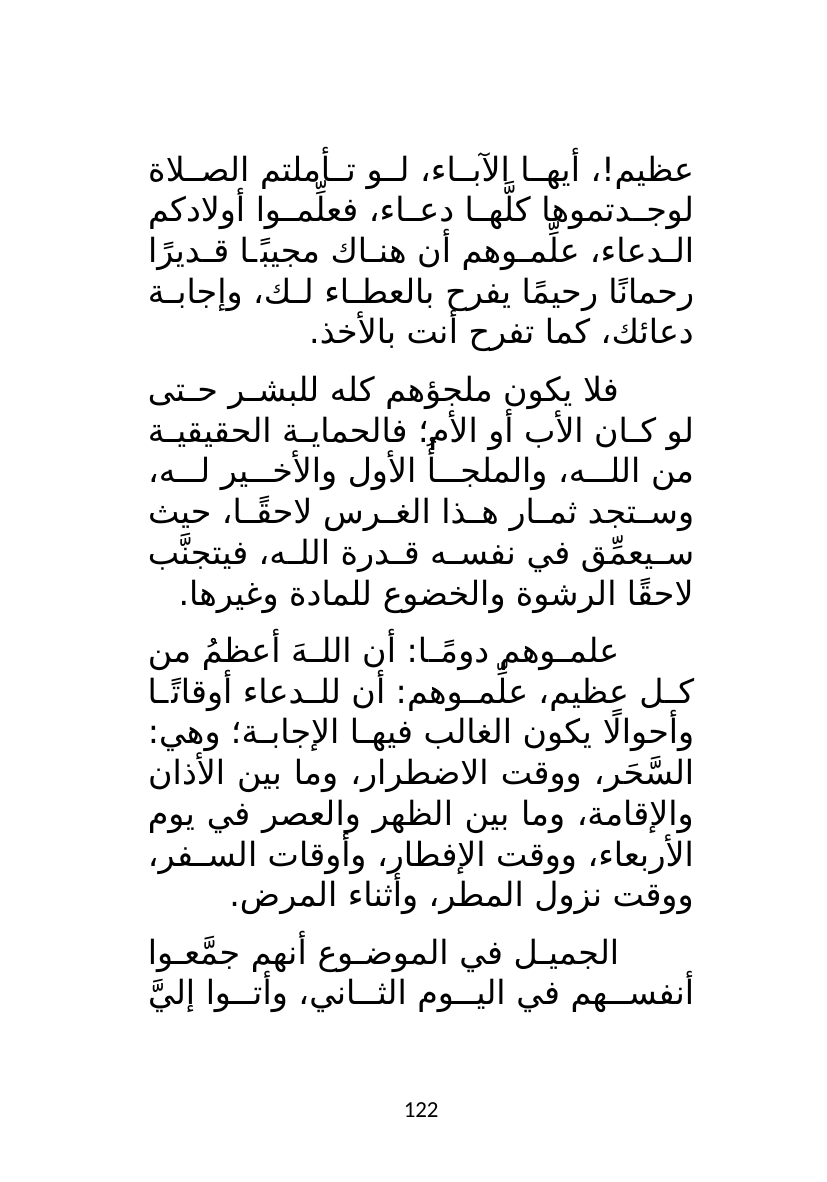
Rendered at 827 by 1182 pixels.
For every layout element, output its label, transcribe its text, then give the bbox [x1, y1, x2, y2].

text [148, 933, 694, 1013]
text علموهم دومًا: أن اللهَ أعظمُ من كل عظيم، علِّموهم: أن للدعاء أوقاتًا وأحوالًا يكون الغالب فيها الإجابة؛ وهي: السَّحَر، ووقت الاضطرار، وما بين الأذان والإقامة، وما بين الظهر والعصر في يوم الأربعاء، ووقت الإفطار، وأوقات السفر، ووقت نزول المطر، وأثناء المرض. [148, 631, 694, 914]
text فلا يكون ملجؤهم كله للبشر حتى لو كان الأب أو الأم؛ فالحماية الحقيقية من الله، والملجأُ الأول والأخير له، وستجد ثمار هذا الغرس لاحقًا، حيث سيعمِّق في نفسه قدرة الله، فيتجنَّب لاحقًا الرشوة والخضوع للمادة وغيرها. [148, 370, 694, 613]
